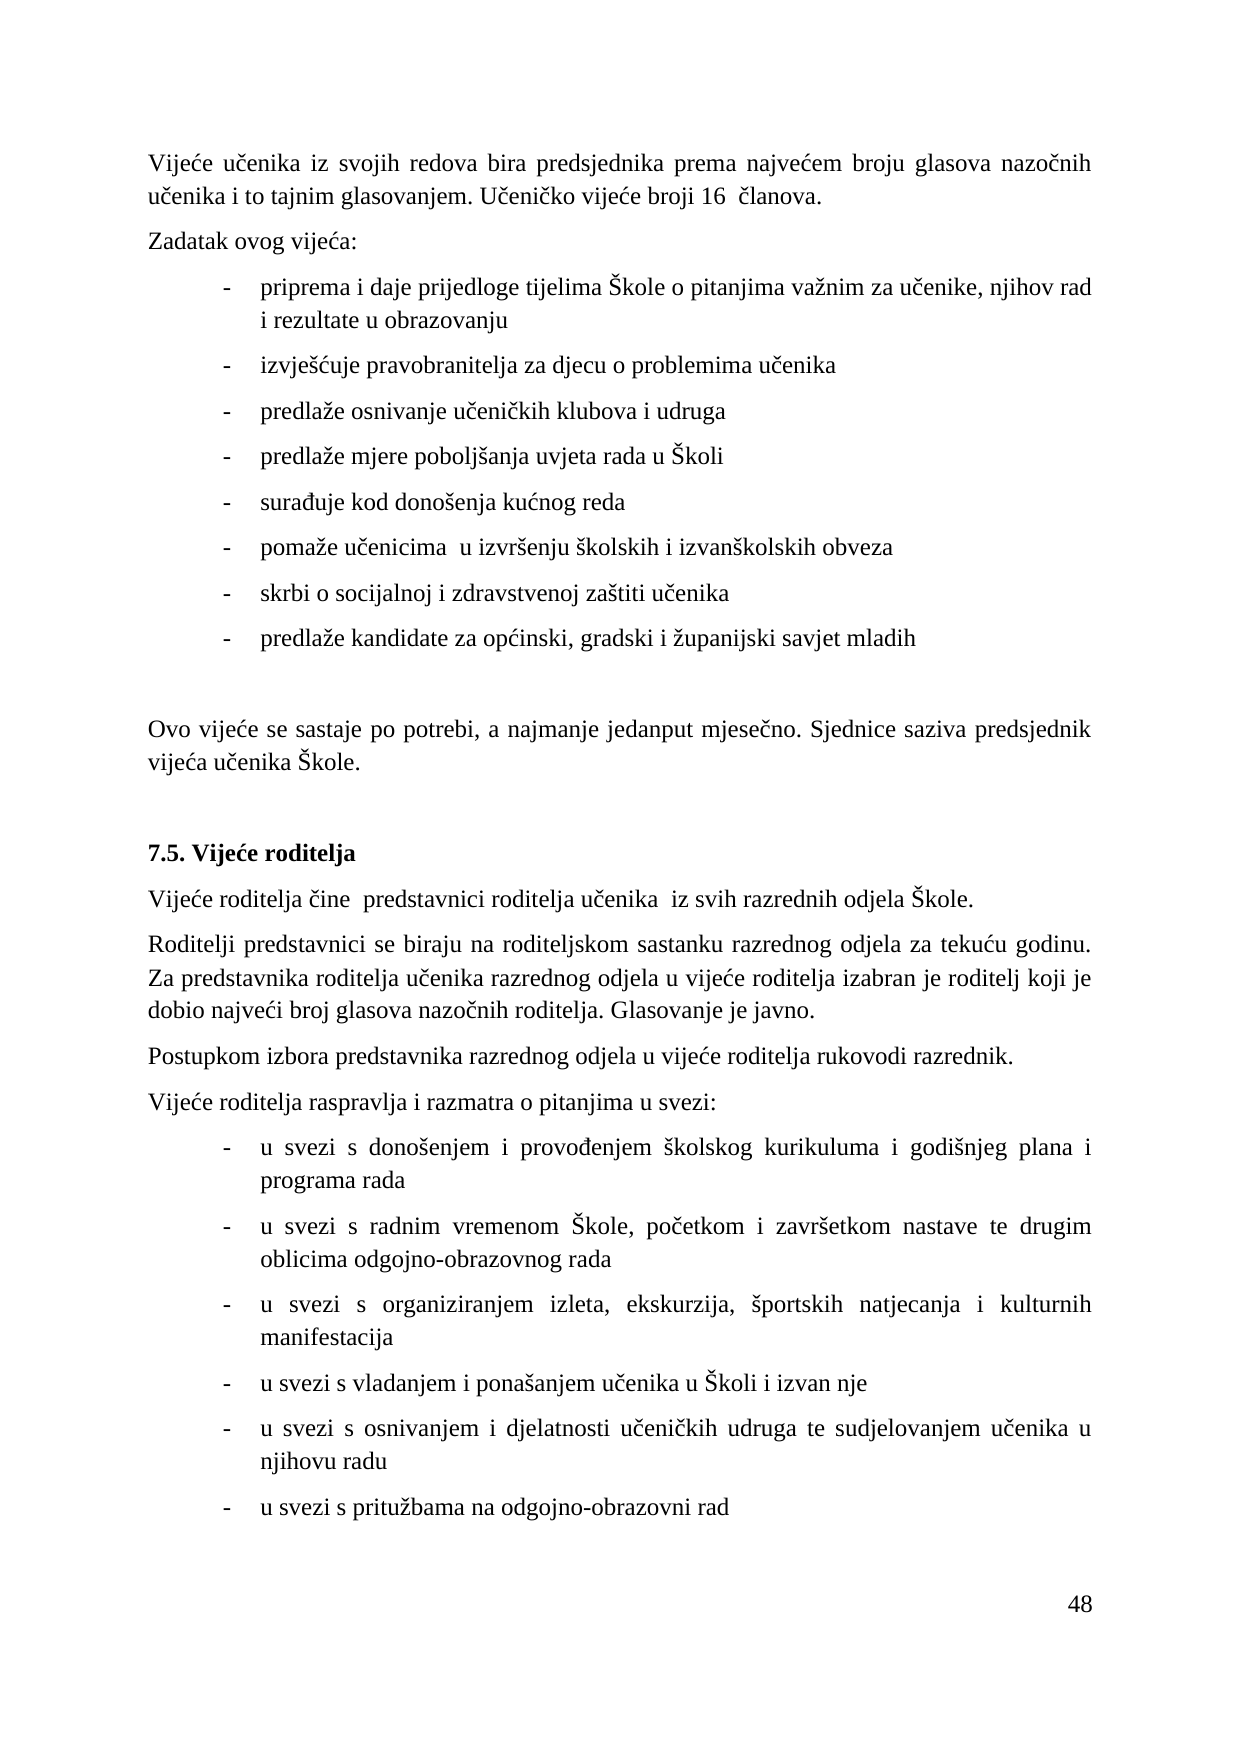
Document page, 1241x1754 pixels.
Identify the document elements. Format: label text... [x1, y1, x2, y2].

list predlaže mjere poboljšanja uvjeta rada u Školi [223, 441, 1092, 470]
text Vijeće roditelja čine predstavnici roditelja učenika iz svih razrednih odjela Škole. [148, 884, 1092, 913]
text Vijeće učenika iz svojih redova bira predsjednika prema najvećem broju glasova nazočnih učenika i to tajnim glasovanjem. Učeničko vijeće broji 16 članova. [148, 148, 1092, 209]
list u svezi s vladanjem i ponašanjem učenika u Školi i izvan nje [223, 1368, 1092, 1397]
list u svezi s osnivanjem i djelatnosti učeničkih udruga te sudjelovanjem učenika u njihovu radu [223, 1413, 1092, 1475]
list u svezi s organiziranjem izleta, ekskurzija, športskih natjecanja i kulturnih manifestacija [223, 1289, 1092, 1351]
list izvješćuje pravobranitelja za djecu o problemima učenika [223, 350, 1092, 379]
list u svezi s donošenjem i provođenjem školskog kurikuluma i godišnjeg plana i programa rada [223, 1132, 1092, 1194]
list predlaže kandidate za općinski, gradski i županijski savjet mladih [223, 623, 1092, 652]
list skrbi o socijalnoj i zdravstvenoj zaštiti učenika [223, 578, 1092, 607]
list surađuje kod donošenja kućnog reda [223, 487, 1092, 516]
subtitle 7.5. Vijeće roditelja [148, 838, 1092, 867]
list u svezi s radnim vremenom Škole, početkom i završetkom nastave te drugim oblicima odgojno-obrazovnog rada [223, 1211, 1092, 1272]
list priprema i daje prijedloge tijelima Škole o pitanjima važnim za učenike, njihov rad i rezultate u obrazovanju [223, 272, 1092, 333]
text Roditelji predstavnici se biraju na roditeljskom sastanku razrednog odjela za tekuću godinu. Za predstavnika roditelja učenika razrednog odjela u vijeće roditelja izabran je roditelj koji je dobio najveći broj glasova nazočnih roditelja. Glasovanje je javno. [148, 929, 1092, 1024]
list predlaže osnivanje učeničkih klubova i udruga [223, 396, 1092, 424]
list u svezi s pritužbama na odgojno-obrazovni rad [223, 1492, 1092, 1521]
text Postupkom izbora predstavnika razrednog odjela u vijeće roditelja rukovodi razrednik. [148, 1041, 1092, 1070]
text Vijeće roditelja raspravlja i razmatra o pitanjima u svezi: [148, 1087, 1092, 1115]
text Ovo vijeće se sastaje po potrebi, a najmanje jedanput mjesečno. Sjednice saziva predsjednik vijeća učenika Škole. [148, 714, 1092, 776]
text Zadatak ovog vijeća: [148, 226, 1092, 255]
list pomaže učenicima u izvršenju školskih i izvanškolskih obveza [223, 532, 1092, 561]
